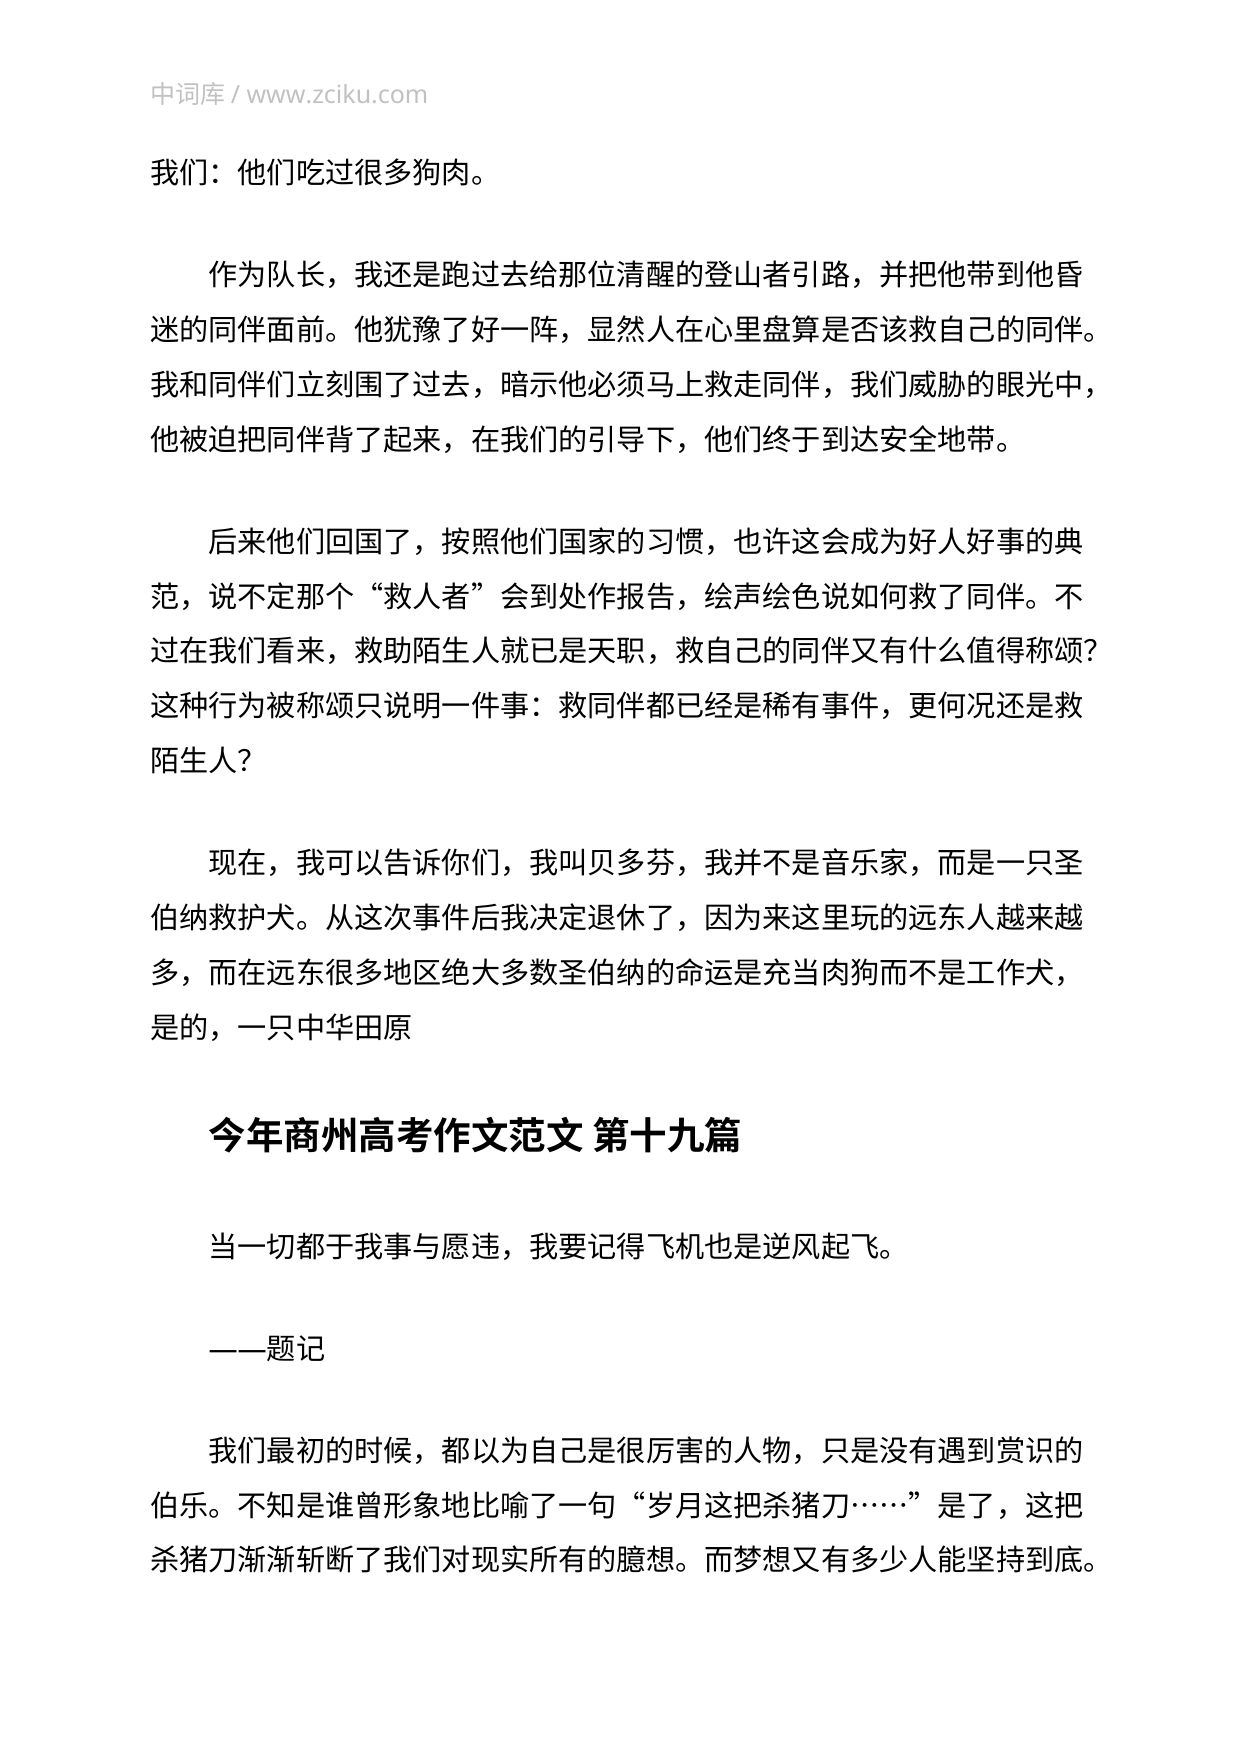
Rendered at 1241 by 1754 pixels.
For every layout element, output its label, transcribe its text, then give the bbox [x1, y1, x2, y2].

text 后来他们回国了，按照他们国家的习惯，也许这会成为好人好事的典范，说不定那个“救人者”会到处作报告，绘声绘色说如何救了同伴。不过在我们看来，救助陌生人就已是天职，救自己的同伴又有什么值得称颂？这种行为被称颂只说明一件事：救同伴都已经是稀有事件，更何况还是救陌生人？ [150, 518, 1090, 780]
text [150, 150, 1090, 192]
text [150, 1427, 1090, 1579]
text 今年商州高考作文范文 第十九篇 [150, 1106, 1090, 1160]
text 作为队长，我还是跑过去给那位清醒的登山者引路，并把他带到他昏迷的同伴面前。他犹豫了好一阵，显然人在心里盘算是否该救自己的同伴。我和同伴们立刻围了过去，暗示他必须马上救走同伴，我们威胁的眼光中，他被迫把同伴背了起来，在我们的引导下，他们终于到达安全地带。 [150, 252, 1090, 459]
text 现在，我可以告诉你们，我叫贝多芬，我并不是音乐家，而是一只圣伯纳救护犬。从这次事件后我决定退休了，因为来这里玩的远东人越来越多，而在远东很多地区绝大多数圣伯纳的命运是充当肉狗而不是工作犬，是的，一只中华田原 [150, 839, 1090, 1047]
text 当一切都于我事与愿违，我要记得飞机也是逆风起飞。 [150, 1223, 1090, 1266]
text ——题记 [150, 1325, 1090, 1368]
